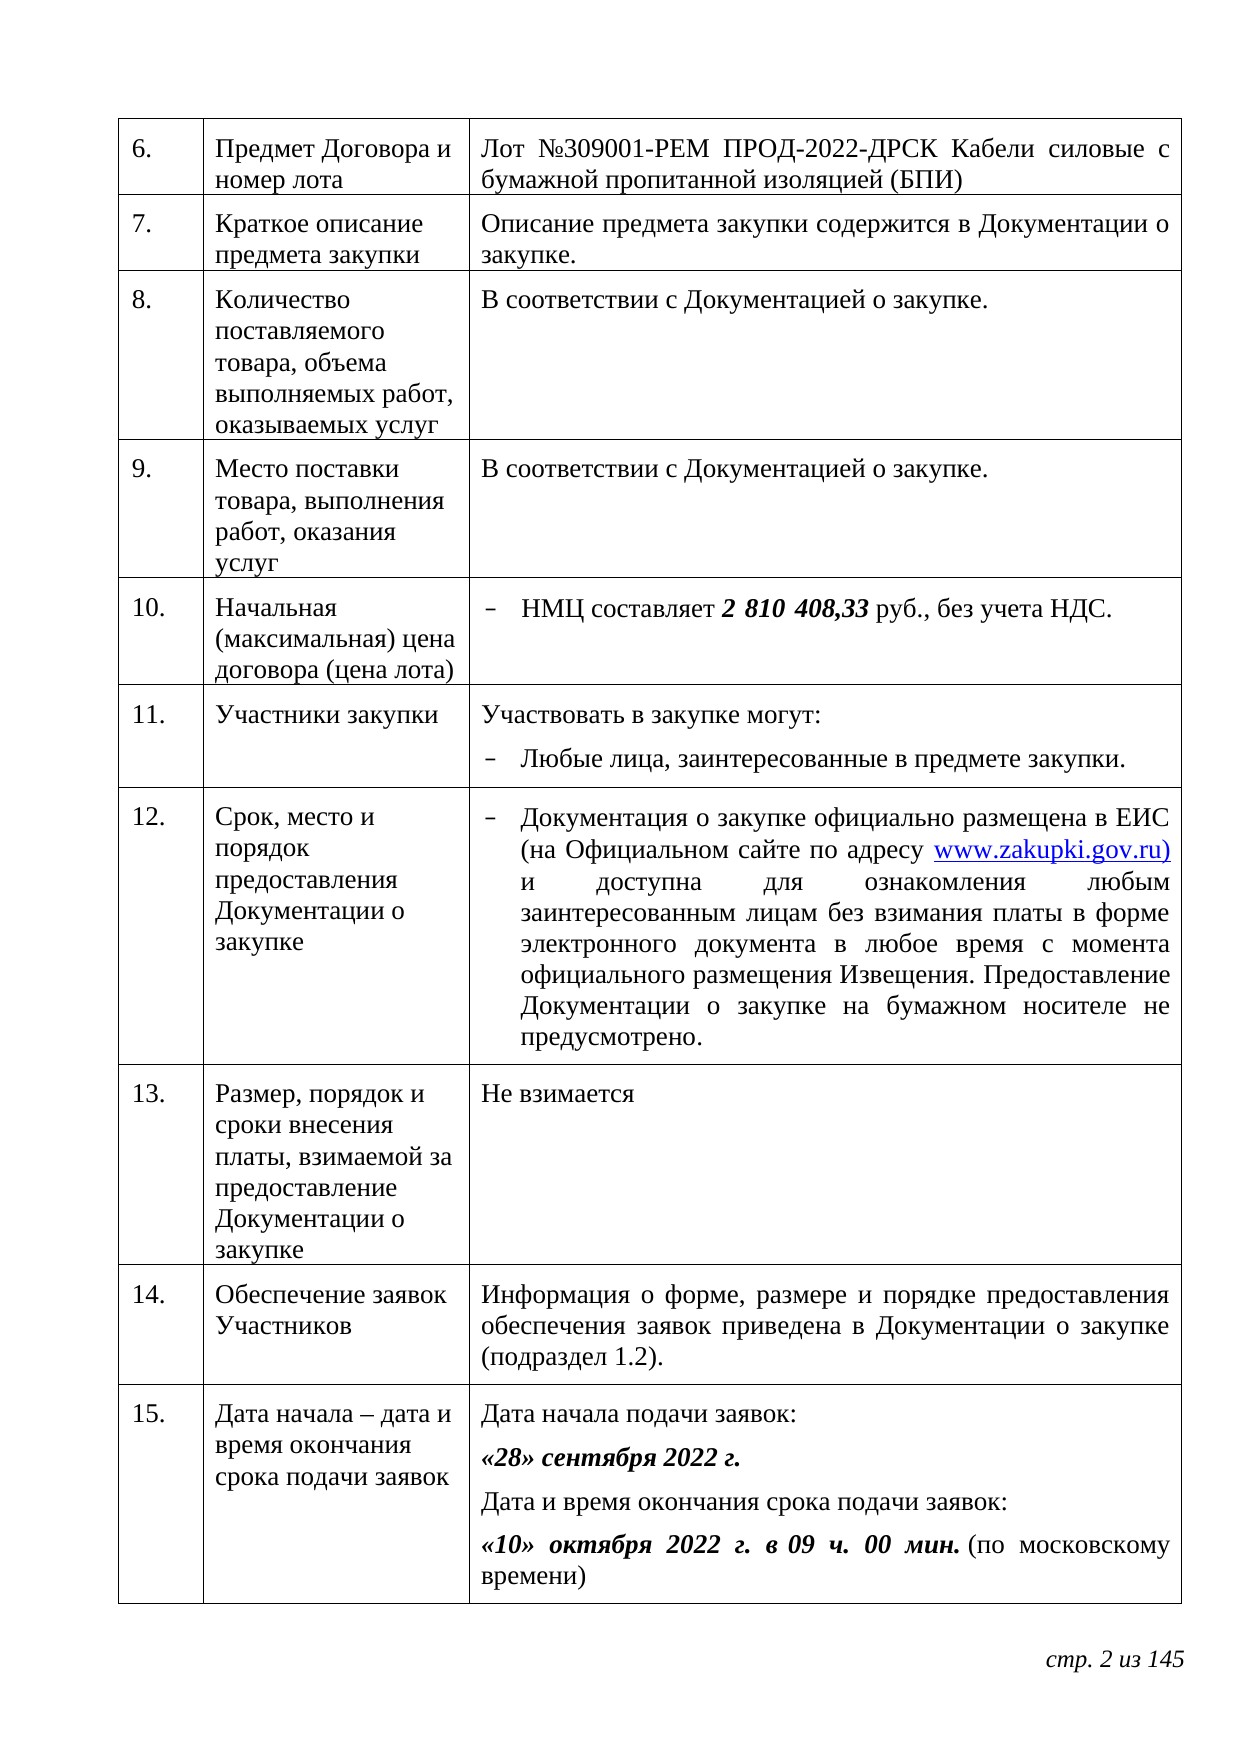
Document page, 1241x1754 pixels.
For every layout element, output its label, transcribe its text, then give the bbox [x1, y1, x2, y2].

table_cell В соответствии с Документацией о закупке. [470, 440, 1181, 577]
table_cell В соответствии с Документацией о закупке. [470, 271, 1181, 439]
table_cell [119, 271, 203, 439]
table_cell [119, 1265, 203, 1384]
table_cell Срок, место и порядок предоставления Документации о закупке [204, 788, 469, 1064]
table_cell [119, 1385, 203, 1603]
table_cell Участвовать в закупке могут: Любые лица, заинтересованные в предмете закупки. [470, 685, 1181, 787]
table_cell [119, 578, 203, 684]
table_cell [119, 685, 203, 787]
table_cell Описание предмета закупки содержится в Документации о закупке. [470, 195, 1181, 270]
table_cell Лот №309001-РЕМ ПРОД-2022-ДРСК Кабели силовые с бумажной пропитанной изоляцией (БПИ) [470, 119, 1181, 194]
table_cell НМЦ составляет 2 810 408,33 руб., без учета НДС. [470, 578, 1181, 684]
table_cell [119, 1065, 203, 1264]
table_cell Дата начала – дата и время окончания срока подачи заявок [204, 1385, 469, 1603]
table_cell Документация о закупке официально размещена в ЕИС (на Официальном сайте по адресу www.zakupki.gov.ru) и доступна для ознакомления любым заинтересованным лицам без взимания платы в форме электронного документа в любое время с момента официального размещения Извещения. Предоставление Документации о закупке на бумажном носителе не предусмотрено. [470, 788, 1181, 1064]
table_cell [119, 440, 203, 577]
table_cell Обеспечение заявок Участников [204, 1265, 469, 1384]
table_cell Не взимается [470, 1065, 1181, 1264]
table_cell [119, 788, 203, 1064]
table_cell Размер, порядок и сроки внесения платы, взимаемой за предоставление Документации о закупке [204, 1065, 469, 1264]
table_cell Краткое описание предмета закупки [204, 195, 469, 270]
table_cell Предмет Договора и номер лота [204, 119, 469, 194]
table_cell [119, 119, 203, 194]
table_cell Участники закупки [204, 685, 469, 787]
table_cell [119, 195, 203, 270]
table_cell Место поставки товара, выполнения работ, оказания услуг [204, 440, 469, 577]
table_cell Начальная (максимальная) цена договора (цена лота) [204, 578, 469, 684]
table_cell Информация о форме, размере и порядке предоставления обеспечения заявок приведена в Документации о закупке (подраздел 1.2). [470, 1265, 1181, 1384]
table_cell Дата начала подачи заявок: «28» сентября 2022 г. Дата и время окончания срока подачи заявок: «10» октября 2022 г. в 09 ч. 00 мин. (по московскому времени) [470, 1385, 1181, 1603]
table_cell Количество поставляемого товара, объема выполняемых работ, оказываемых услуг [204, 271, 469, 439]
